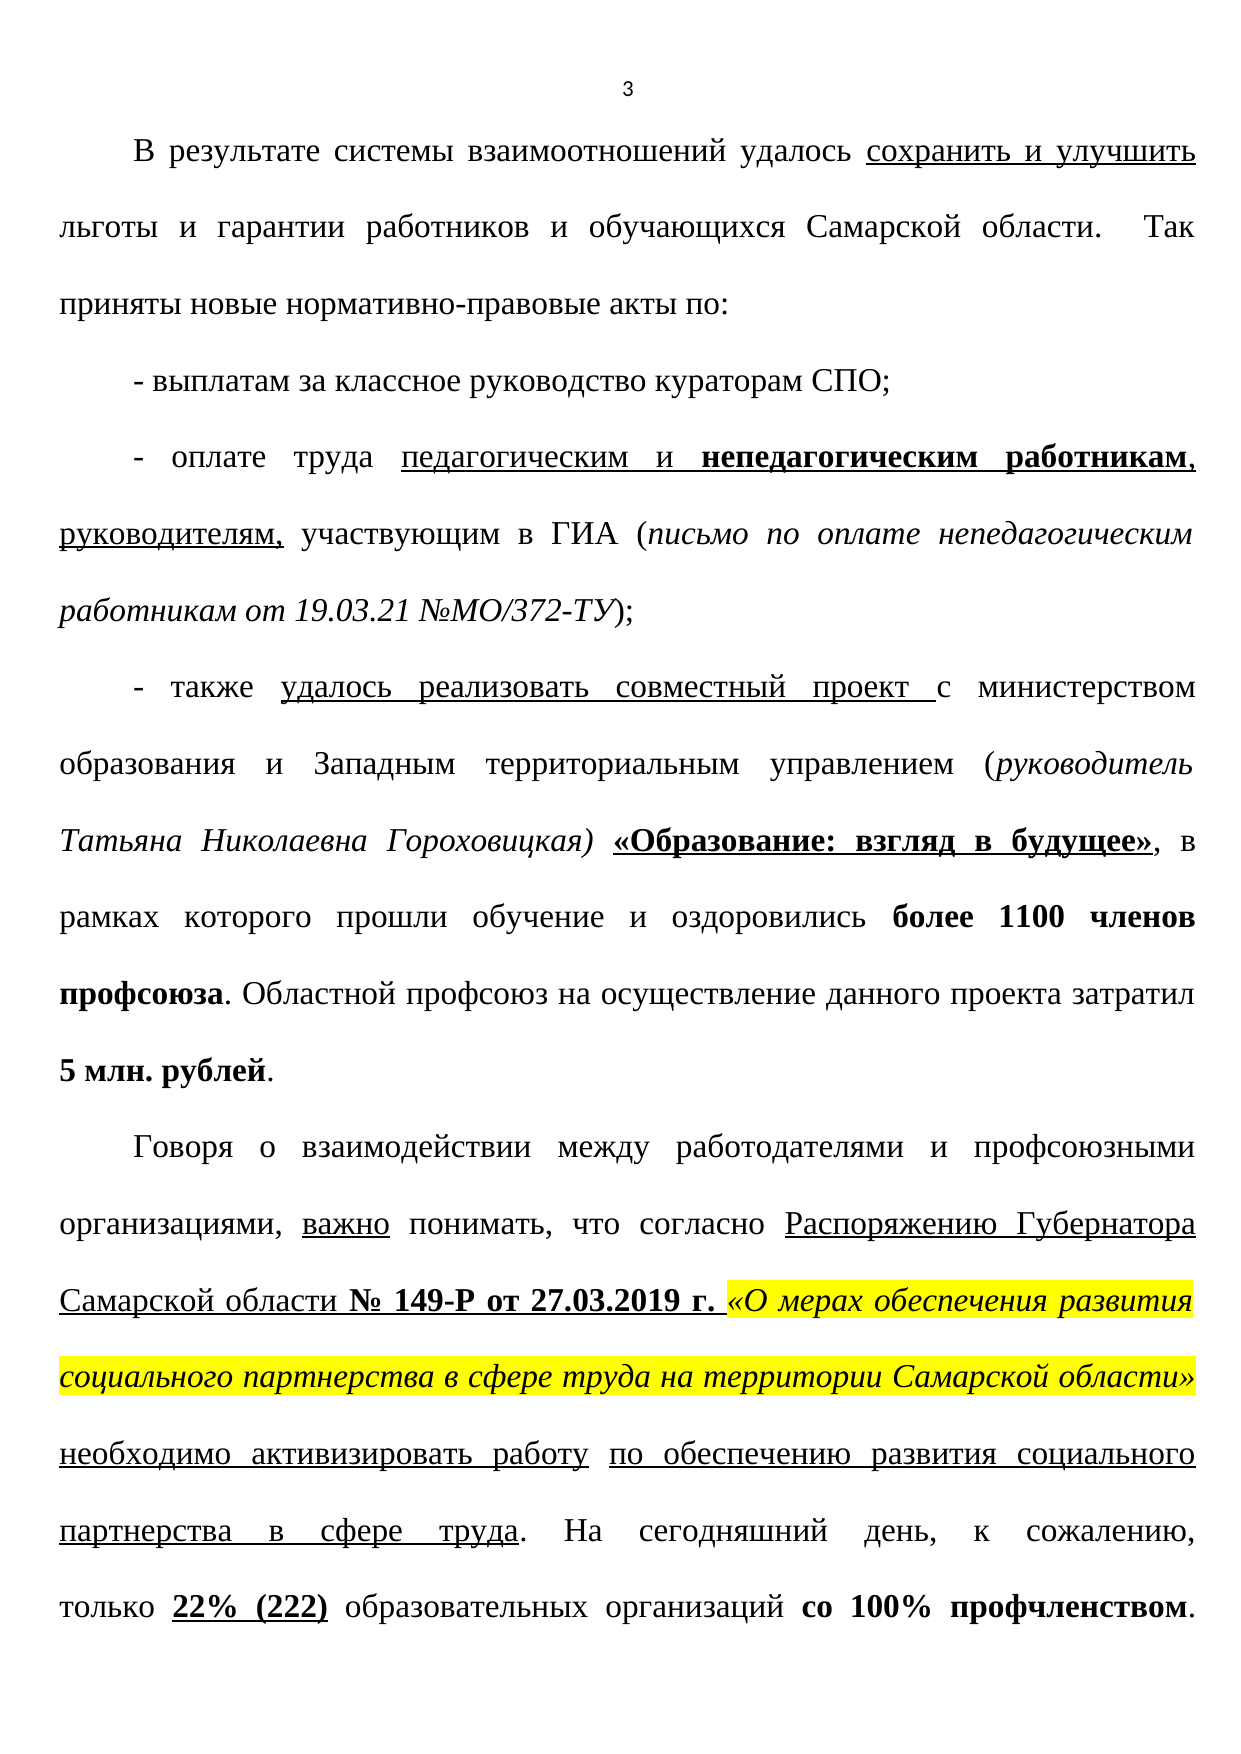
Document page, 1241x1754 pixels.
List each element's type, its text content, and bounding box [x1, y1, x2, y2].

text - также удалось реализовать совместный проект с министерством образования и Западным территориальным управлением (руководитель Татьяна Николаевна Гороховицкая) «Образование: взгляд в будущее», в рамках которого прошли обучение и оздоровились более 1100 членов профсоюза. Областной профсоюз на осуществление данного проекта затратил 5 млн. рублей. [59, 666, 1196, 1088]
text В результате системы взаимоотношений удалось сохранить и улучшить льготы и гарантии работников и обучающихся Самарской области. Так приняты новые нормативно-правовые акты по: [59, 130, 1196, 321]
text - выплатам за классное руководство кураторам СПО; [59, 360, 1196, 398]
text - оплате труда педагогическим и непедагогическим работникам, руководителям, участвующим в ГИА (письмо по оплате непедагогическим работникам от 19.03.21 №МО/372-ТУ); [59, 436, 1196, 628]
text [59, 1395, 1196, 1625]
